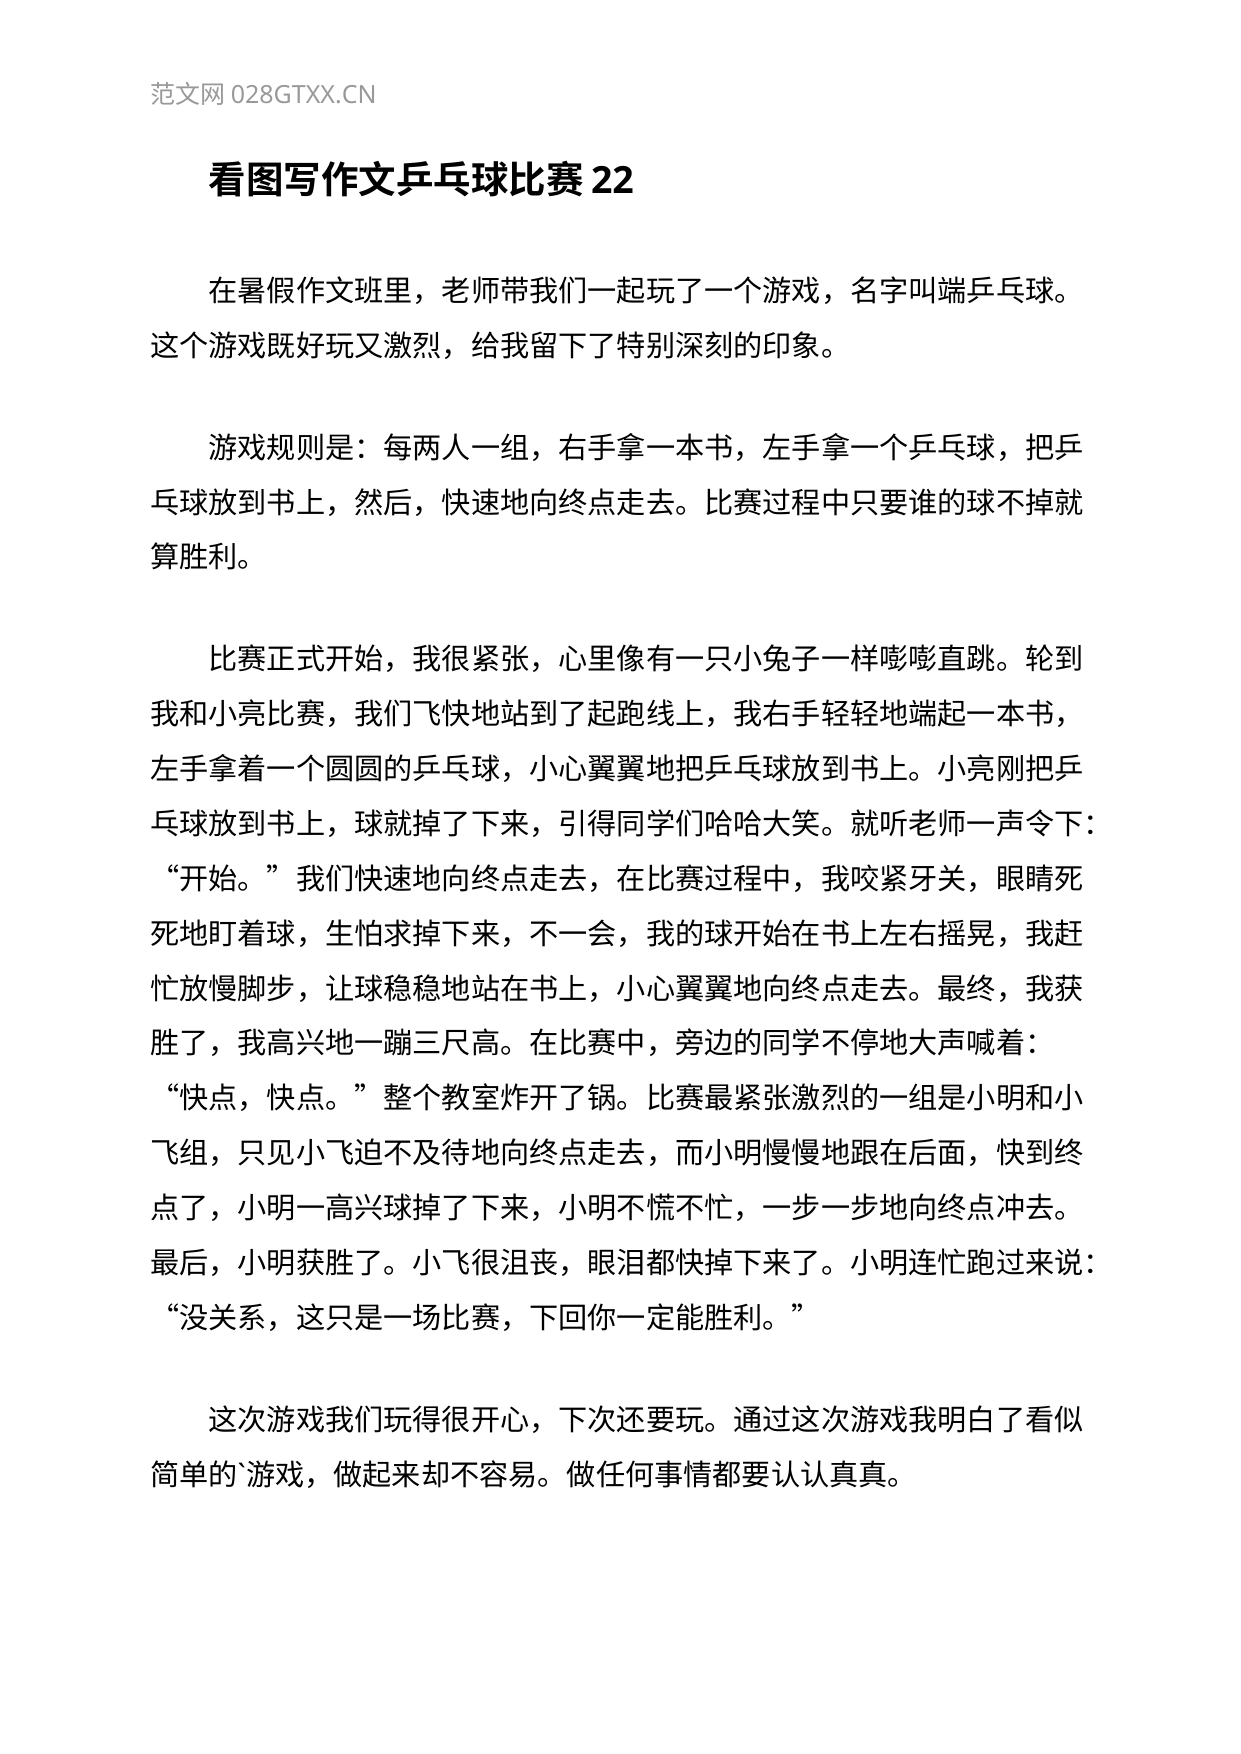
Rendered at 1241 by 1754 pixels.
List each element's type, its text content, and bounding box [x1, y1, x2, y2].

text 看图写作文乒乓球比赛22 [150, 150, 1090, 204]
text 游戏规则是：每两人一组，右手拿一本书，左手拿一个乒乓球，把乒乓球放到书上，然后，快速地向终点走去。比赛过程中只要谁的球不掉就算胜利。 [150, 424, 1090, 576]
text 在暑假作文班里，老师带我们一起玩了一个游戏，名字叫端乒乓球。这个游戏既好玩又激烈，给我留下了特别深刻的印象。 [150, 268, 1090, 365]
text 比赛正式开始，我很紧张，心里像有一只小兔子一样嘭嘭直跳。轮到我和小亮比赛，我们飞快地站到了起跑线上，我右手轻轻地端起一本书，左手拿着一个圆圆的乒乓球，小心翼翼地把乒乓球放到书上。小亮刚把乒乓球放到书上，球就掉了下来，引得同学们哈哈大笑。就听老师一声令下：“开始。”我们快速地向终点走去，在比赛过程中，我咬紧牙关，眼睛死死地盯着球，生怕求掉下来，不一会，我的球开始在书上左右摇晃，我赶忙放慢脚步，让球稳稳地站在书上，小心翼翼地向终点走去。最终，我获胜了，我高兴地一蹦三尺高。在比赛中，旁边的同学不停地大声喊着：“快点，快点。”整个教室炸开了锅。比赛最紧张激烈的一组是小明和小飞组，只见小飞迫不及待地向终点走去，而小明慢慢地跟在后面，快到终点了，小明一高兴球掉了下来，小明不慌不忙，一步一步地向终点冲去。最后，小明获胜了。小飞很沮丧，眼泪都快掉下来了。小明连忙跑过来说：“没关系，这只是一场比赛，下回你一定能胜利。” [150, 636, 1090, 1337]
text 这次游戏我们玩得很开心，下次还要玩。通过这次游戏我明白了看似简单的`游戏，做起来却不容易。做任何事情都要认认真真。 [150, 1396, 1090, 1494]
